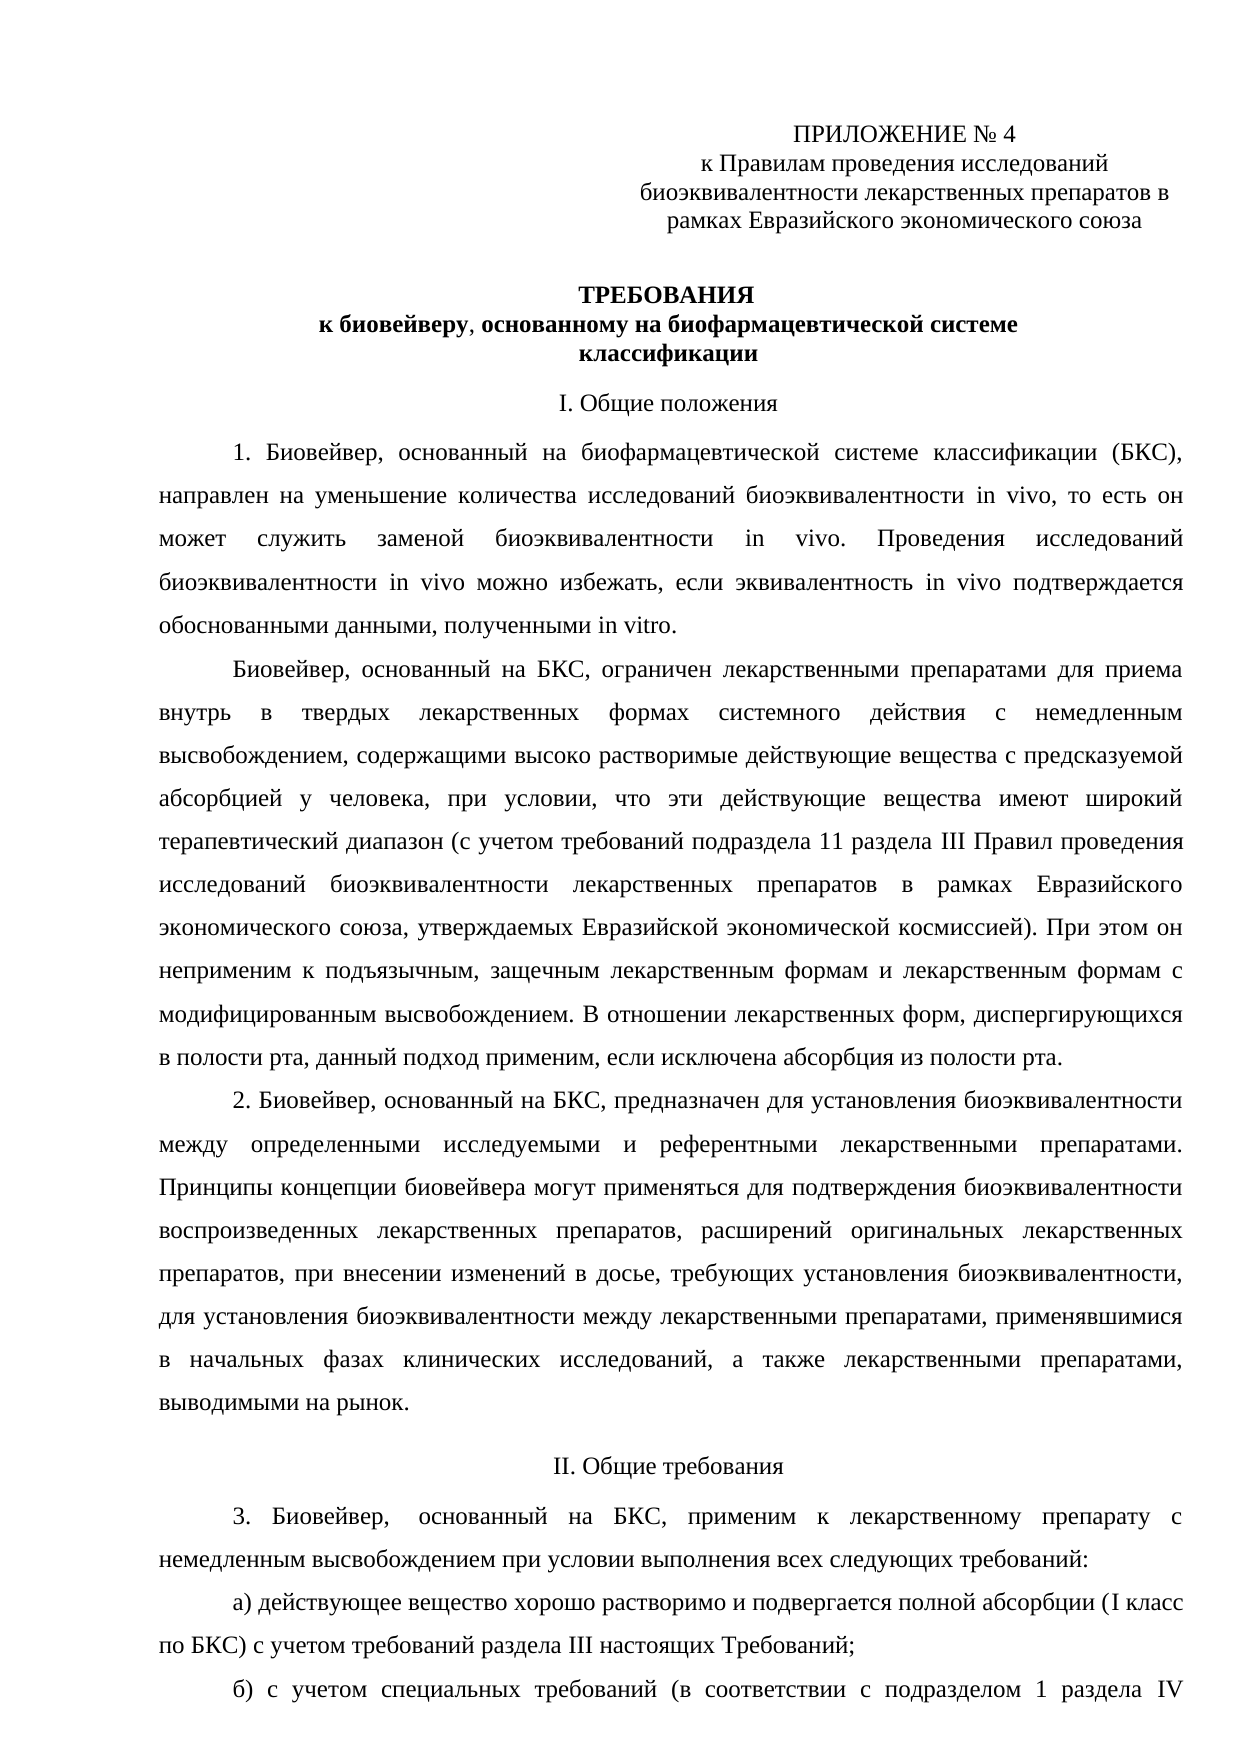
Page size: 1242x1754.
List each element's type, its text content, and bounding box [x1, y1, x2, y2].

text 3. Биовейвер, основанный на БКС, применим к лекарственному препарату с немедленным высвобождением при условии выполнения всех следующих требований: [158, 1501, 1183, 1573]
text а) действующее вещество хорошо растворимо и подвергается полной абсорбции (I класс по БКС) с учетом требований раздела III настоящих Требований; [158, 1587, 1183, 1659]
text 2. Биовейвер, основанный на БКС, предназначен для установления биоэквивалентности между определенными исследуемыми и референтными лекарственными препаратами. Принципы концепции биовейвера могут применяться для подтверждения биоэквивалентности воспроизведенных лекарственных препаратов, расширений оригинальных лекарственных препаратов, при внесении изменений в досье, требующих установления биоэквивалентности, для установления биоэквивалентности между лекарственными препаратами, применявшимися в начальных фазах клинических исследований, а также лекарственными препаратами, выводимыми на рынок. [158, 1086, 1183, 1416]
text 1. Биовейвер, основанный на биофармацевтической системе классификации (БКС), направлен на уменьшение количества исследований биоэквивалентности in vivo, то есть он может служить заменой биоэквивалентности in vivo. Проведения исследований биоэквивалентности in vivo можно избежать, если эквивалентность in vivo подтверждается обоснованными данными, полученными in vitro. [158, 437, 1183, 638]
text II. Общие требования [497, 1451, 839, 1480]
text Биовейвер, основанный на БКС, ограничен лекарственными препаратами для приема внутрь в твердых лекарственных формах системного действия с немедленным высвобождением, содержащими высоко растворимые действующие вещества с предсказуемой абсорбцией у человека, при условии, что эти действующие вещества имеют широкий терапевтический диапазон (с учетом требований подраздела 11 раздела III Правил проведения исследований биоэквивалентности лекарственных препаратов в рамках Евразийского экономического союза, утверждаемых Евразийской экономической космиссией). При этом он неприменим к подъязычным, защечным лекарственным формам и лекарственным формам с модифицированным высвобождением. В отношении лекарственных форм, диспергирующихся в полости рта, данный подход применим, если исключена абсорбция из полости рта. [158, 654, 1183, 1071]
text I. Общие положения [505, 388, 831, 416]
text к Правилам проведения исследований биоэквивалентности лекарственных препаратов в рамках Евразийского экономического союза [636, 148, 1173, 234]
text к биовейверу, основанному на биофармацевтической системе классификации [264, 309, 1072, 367]
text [158, 1674, 1183, 1702]
text ТРЕБОВАНИЯ [511, 281, 821, 309]
text ПРИЛОЖЕНИЕ № 4 [738, 119, 1070, 148]
